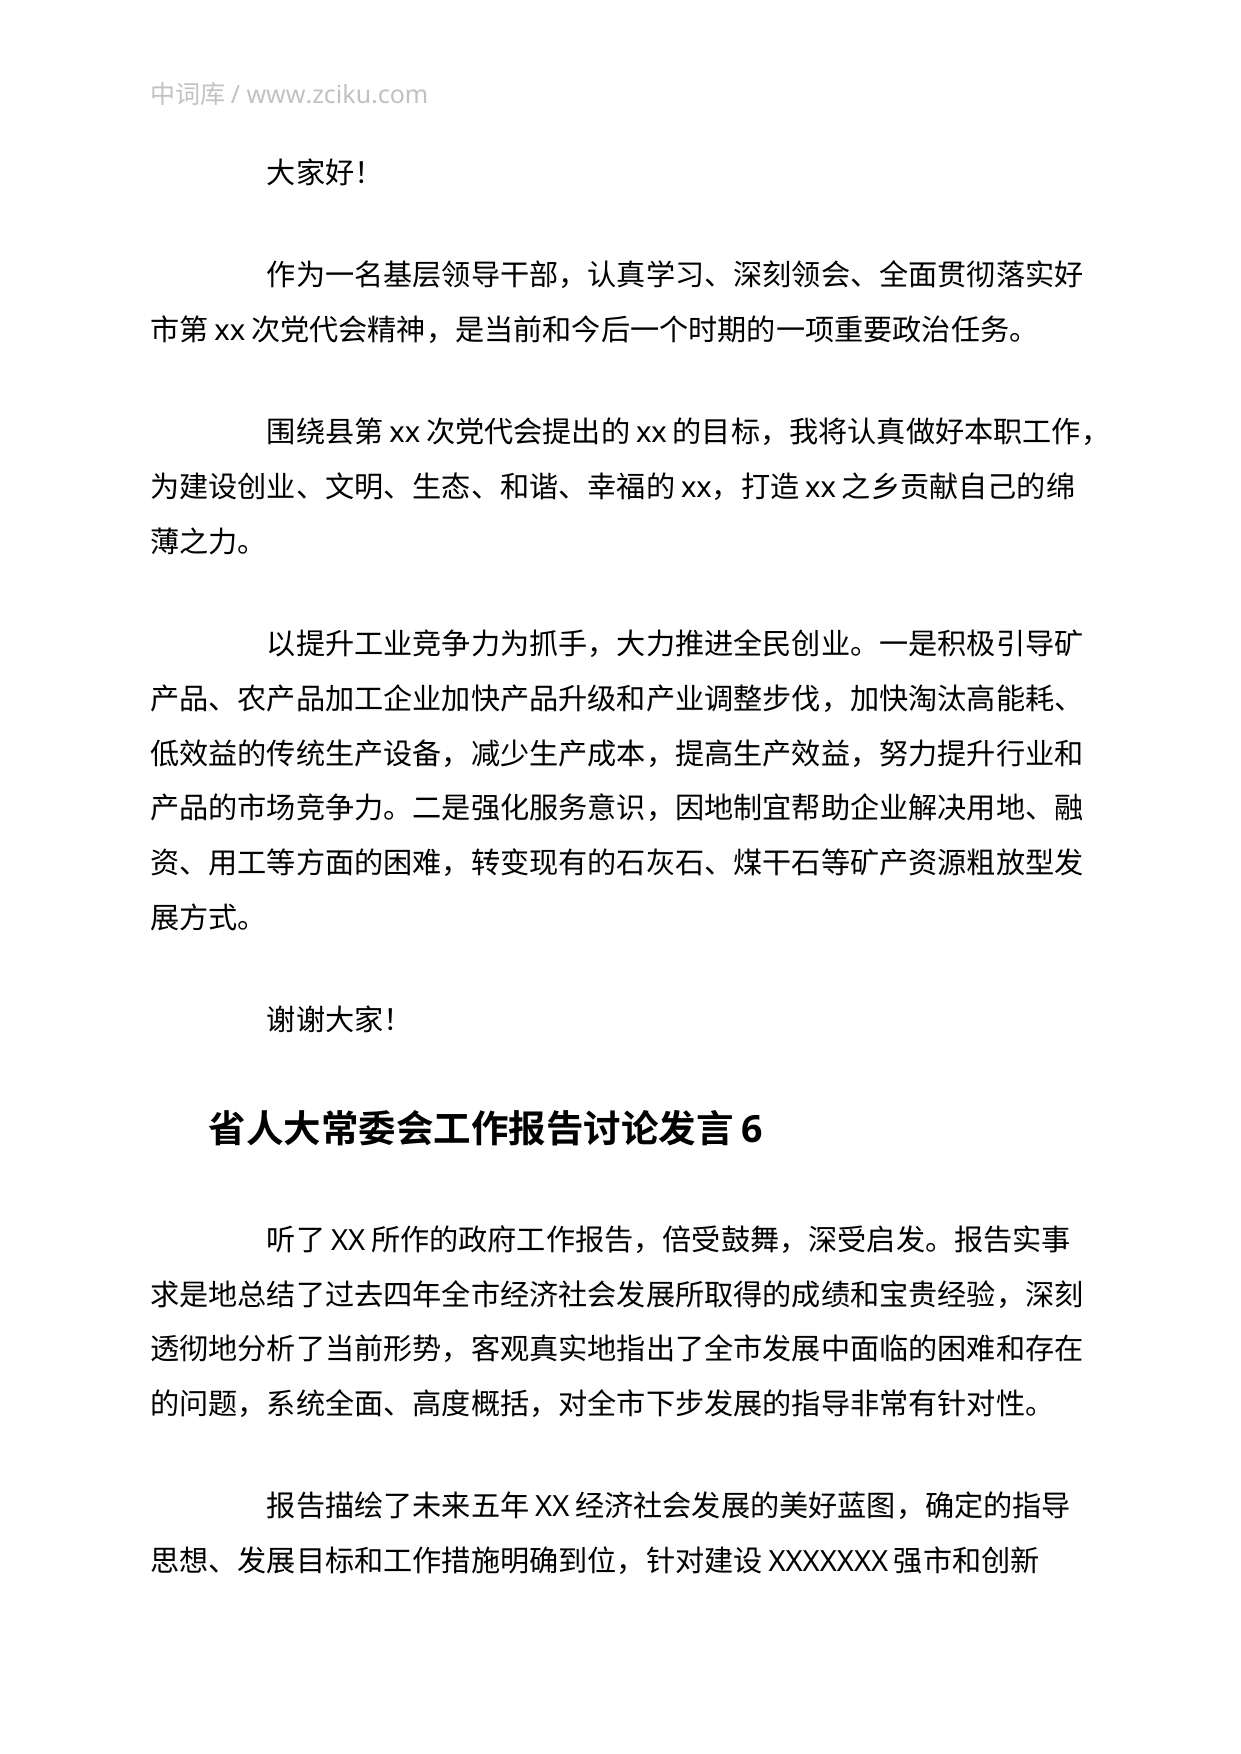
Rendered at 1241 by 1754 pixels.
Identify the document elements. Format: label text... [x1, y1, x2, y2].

text 听了XX所作的政府工作报告，倍受鼓舞，深受启发。报告实事求是地总结了过去四年全市经济社会发展所取得的成绩和宝贵经验，深刻透彻地分析了当前形势，客观真实地指出了全市发展中面临的困难和存在的问题，系统全面、高度概括，对全市下步发展的指导非常有针对性。 [150, 1216, 1090, 1423]
text 作为一名基层领导干部，认真学习、深刻领会、全面贯彻落实好市第xx次党代会精神，是当前和今后一个时期的一项重要政治任务。 [150, 252, 1090, 349]
text 谢谢大家！ [150, 997, 1090, 1039]
text 以提升工业竞争力为抓手，大力推进全民创业。一是积极引导矿产品、农产品加工企业加快产品升级和产业调整步伐，加快淘汰高能耗、低效益的传统生产设备，减少生产成本，提高生产效益，努力提升行业和产品的市场竞争力。二是强化服务意识，因地制宜帮助企业解决用地、融资、用工等方面的困难，转变现有的石灰石、煤干石等矿产资源粗放型发展方式。 [150, 620, 1090, 937]
text 省人大常委会工作报告讨论发言6 [150, 1098, 1090, 1153]
text 大家好！ [150, 150, 1090, 192]
text 围绕县第xx次党代会提出的xx的目标，我将认真做好本职工作，为建设创业、文明、生态、和谐、幸福的xx，打造xx之乡贡献自己的绵薄之力。 [150, 409, 1090, 561]
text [150, 1483, 1090, 1580]
